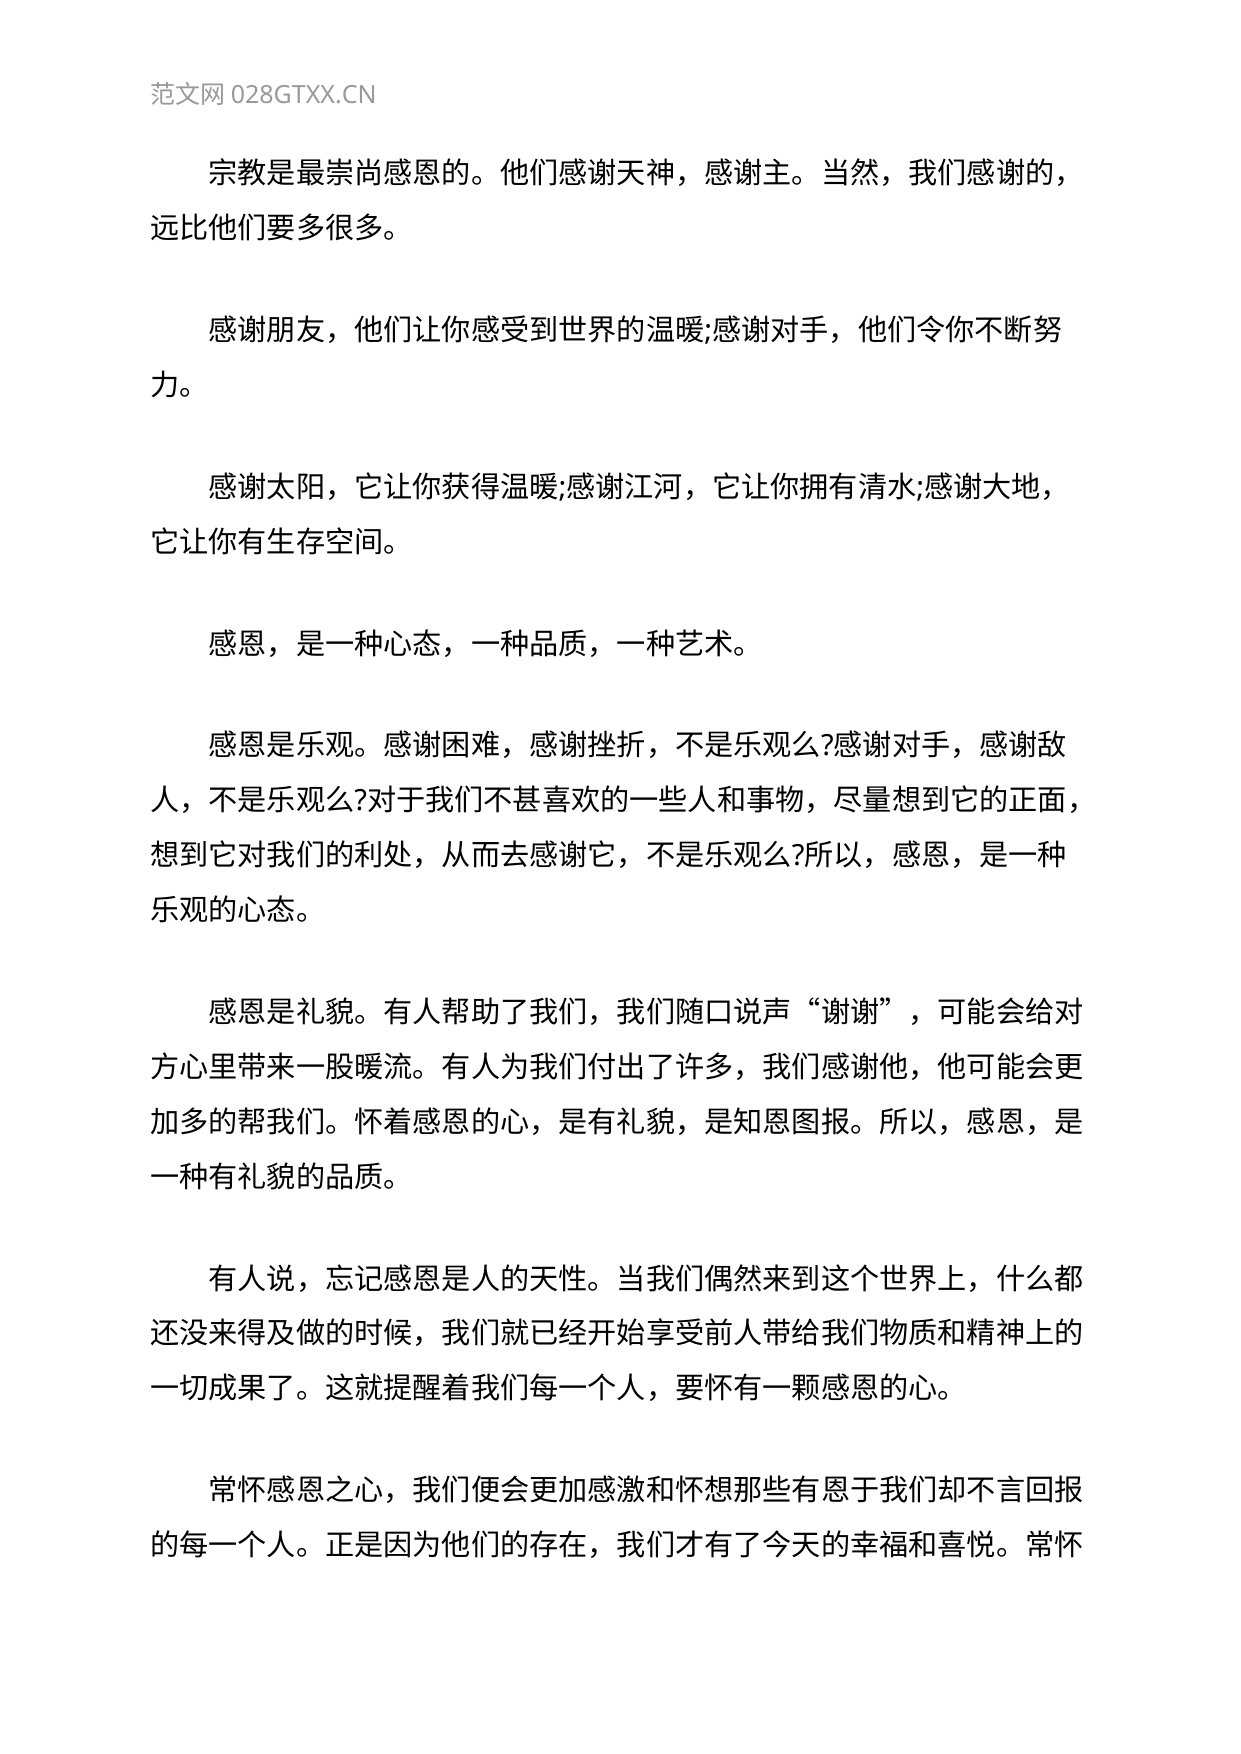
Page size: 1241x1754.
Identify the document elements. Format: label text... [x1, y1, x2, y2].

text 感恩是礼貌。有人帮助了我们，我们随口说声“谢谢”，可能会给对方心里带来一股暖流。有人为我们付出了许多，我们感谢他，他可能会更加多的帮我们。怀着感恩的心，是有礼貌，是知恩图报。所以，感恩，是一种有礼貌的品质。 [150, 989, 1090, 1196]
text 感谢太阳，它让你获得温暖;感谢江河，它让你拥有清水;感谢大地，它让你有生存空间。 [150, 463, 1090, 561]
text 宗教是最崇尚感恩的。他们感谢天神，感谢主。当然，我们感谢的，远比他们要多很多。 [150, 150, 1090, 247]
text 感恩，是一种心态，一种品质，一种艺术。 [150, 620, 1090, 662]
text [150, 1467, 1090, 1564]
text 感恩是乐观。感谢困难，感谢挫折，不是乐观么?感谢对手，感谢敌人，不是乐观么?对于我们不甚喜欢的一些人和事物，尽量想到它的正面，想到它对我们的利处，从而去感谢它，不是乐观么?所以，感恩，是一种乐观的心态。 [150, 722, 1090, 929]
text 感谢朋友，他们让你感受到世界的温暖;感谢对手，他们令你不断努力。 [150, 307, 1090, 404]
text 有人说，忘记感恩是人的天性。当我们偶然来到这个世界上，什么都还没来得及做的时候，我们就已经开始享受前人带给我们物质和精神上的一切成果了。这就提醒着我们每一个人，要怀有一颗感恩的心。 [150, 1255, 1090, 1407]
